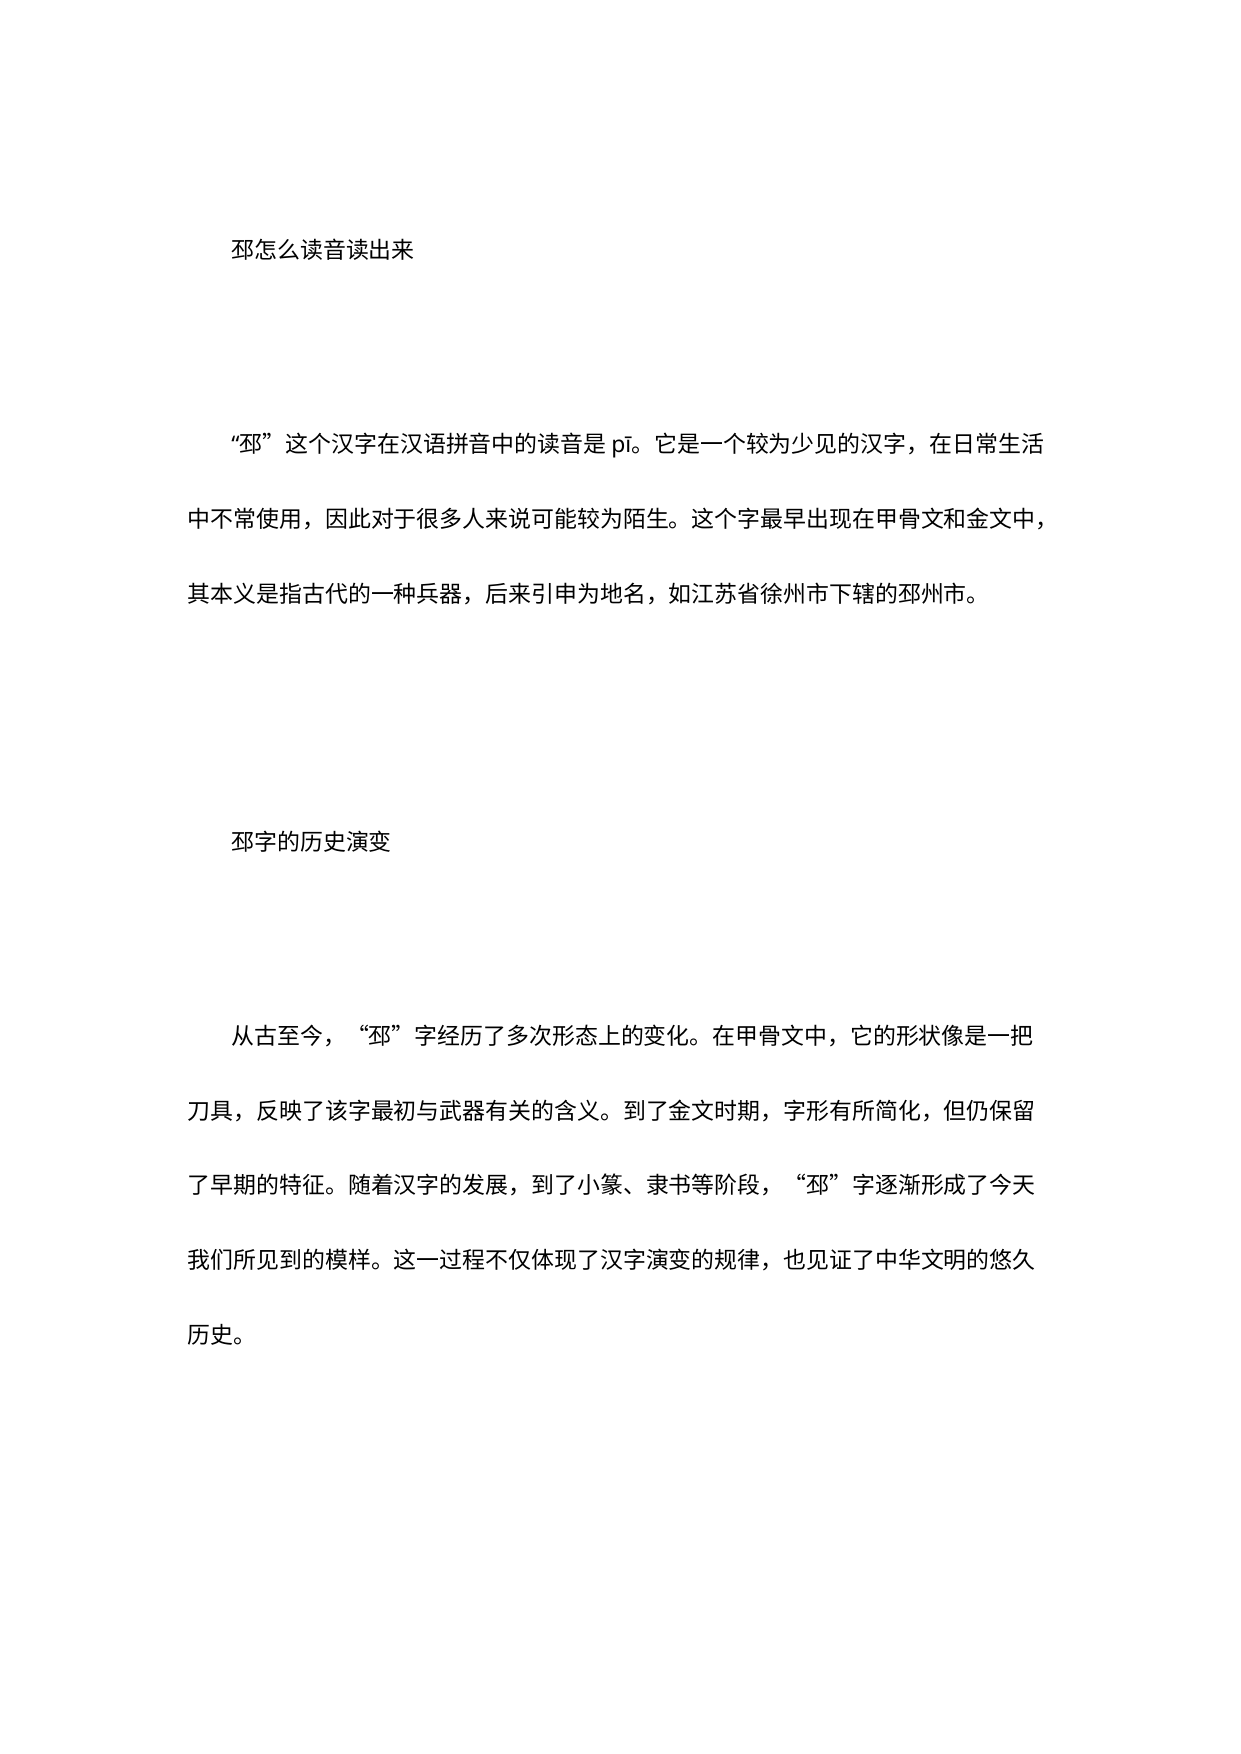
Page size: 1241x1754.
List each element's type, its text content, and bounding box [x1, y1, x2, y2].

text 从古至今，“邳”字经历了多次形态上的变化。在甲骨文中，它的形状像是一把刀具，反映了该字最初与武器有关的含义。到了金文时期，字形有所简化，但仍保留了早期的特征。随着汉字的发展，到了小篆、隶书等阶段，“邳”字逐渐形成了今天我们所见到的模样。这一过程不仅体现了汉字演变的规律，也见证了中华文明的悠久历史。 [187, 1002, 1053, 1366]
text “邳”这个汉字在汉语拼音中的读音是 pī。它是一个较为少见的汉字，在日常生活中不常使用，因此对于很多人来说可能较为陌生。这个字最早出现在甲骨文和金文中，其本义是指古代的一种兵器，后来引申为地名，如江苏省徐州市下辖的邳州市。 [187, 410, 1053, 624]
text 邳怎么读音读出来 [187, 216, 1053, 281]
text 邳字的历史演变 [187, 808, 1053, 873]
